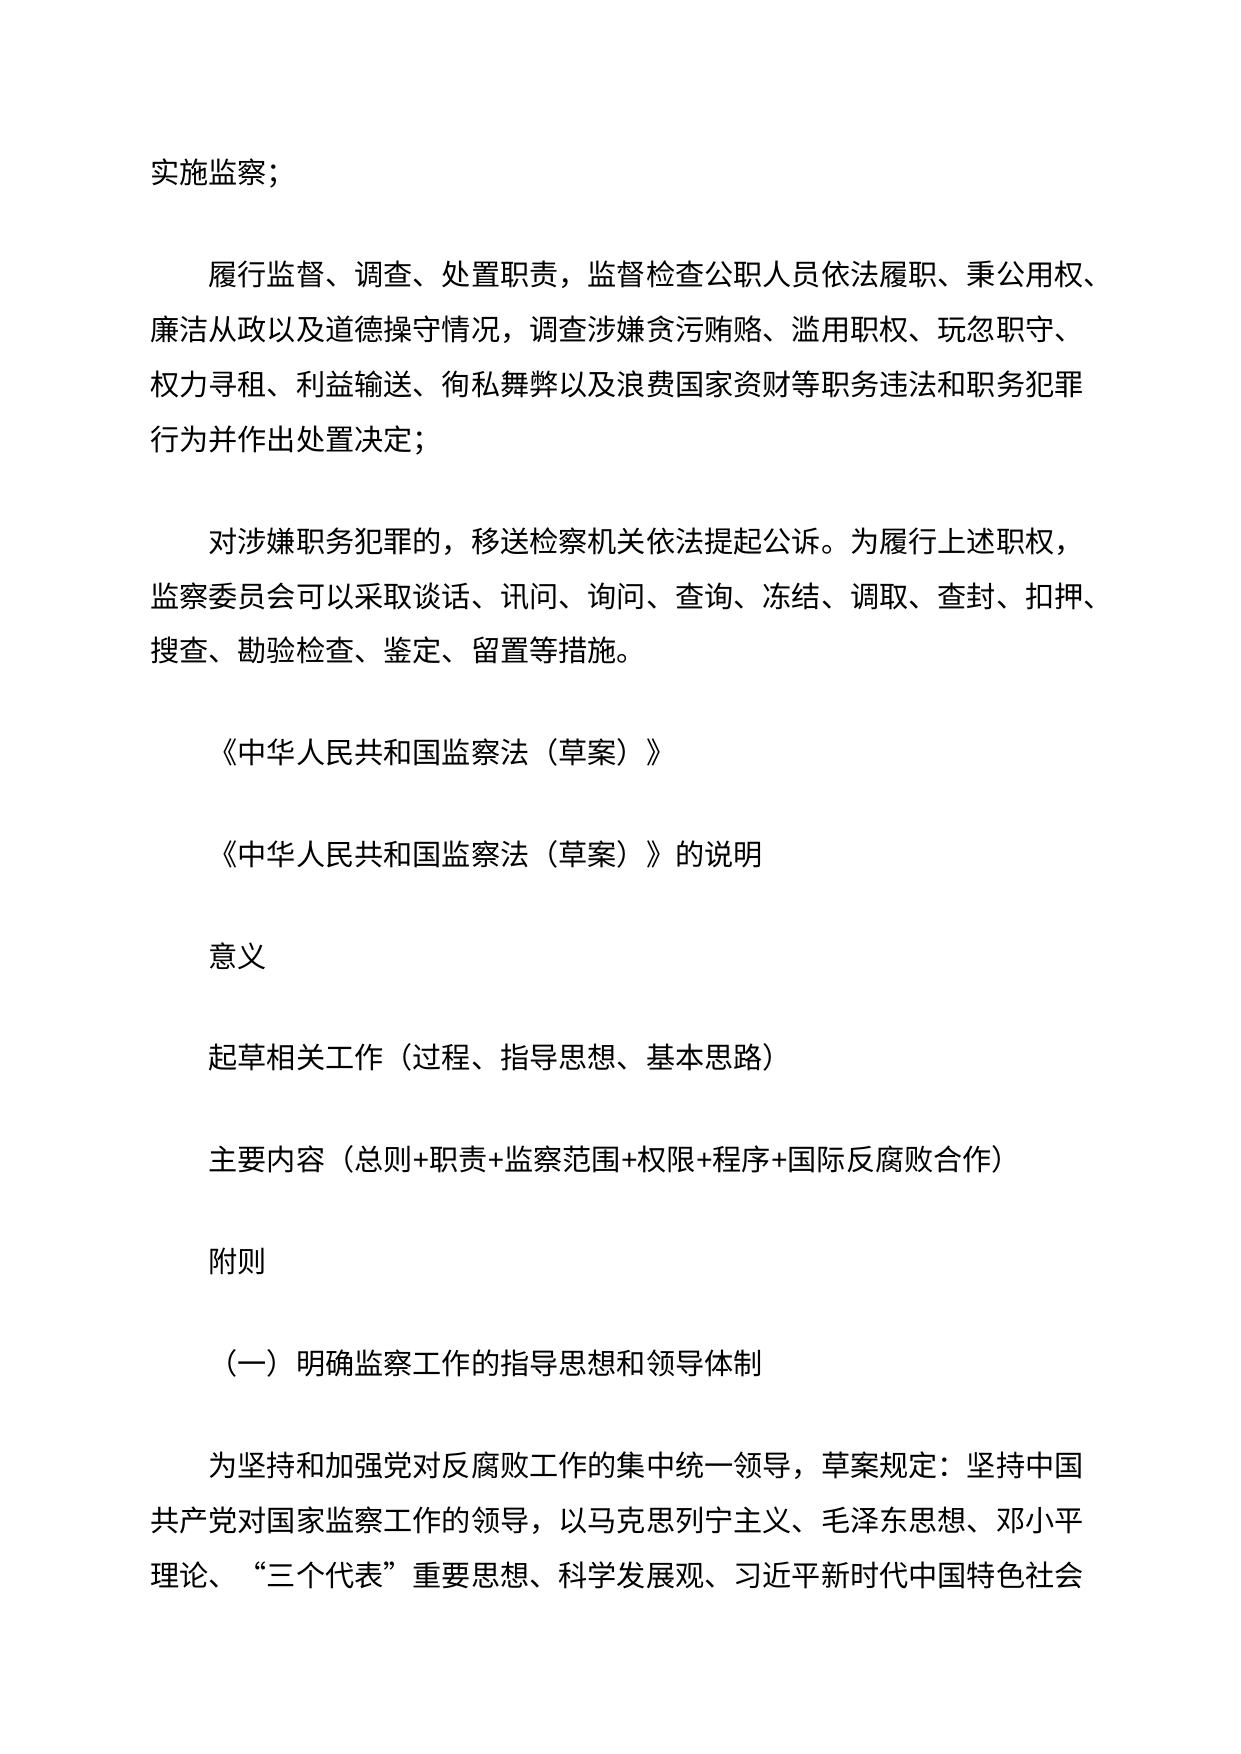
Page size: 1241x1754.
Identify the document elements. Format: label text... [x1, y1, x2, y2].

text （一）明确监察工作的指导思想和领导体制 [150, 1341, 1090, 1383]
text 主要内容（总则+职责+监察范围+权限+程序+国际反腐败合作） [150, 1137, 1090, 1179]
text 对涉嫌职务犯罪的，移送检察机关依法提起公诉。为履行上述职权，监察委员会可以采取谈话、讯问、询问、查询、冻结、调取、查封、扣押、搜查、勘验检查、鉴定、留置等措施。 [150, 518, 1090, 670]
text 附则 [150, 1239, 1090, 1281]
text 《中华人民共和国监察法（草案）》 [150, 730, 1090, 772]
text 《中华人民共和国监察法（草案）》的说明 [150, 832, 1090, 874]
text 意义 [150, 933, 1090, 976]
text 起草相关工作（过程、指导思想、基本思路） [150, 1035, 1090, 1077]
text 履行监督、调查、处置职责，监督检查公职人员依法履职、秉公用权、廉洁从政以及道德操守情况，调查涉嫌贪污贿赂、滥用职权、玩忽职守、权力寻租、利益输送、徇私舞弊以及浪费国家资财等职务违法和职务犯罪行为并作出处置决定； [150, 252, 1090, 459]
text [150, 150, 1090, 192]
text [150, 1442, 1090, 1594]
